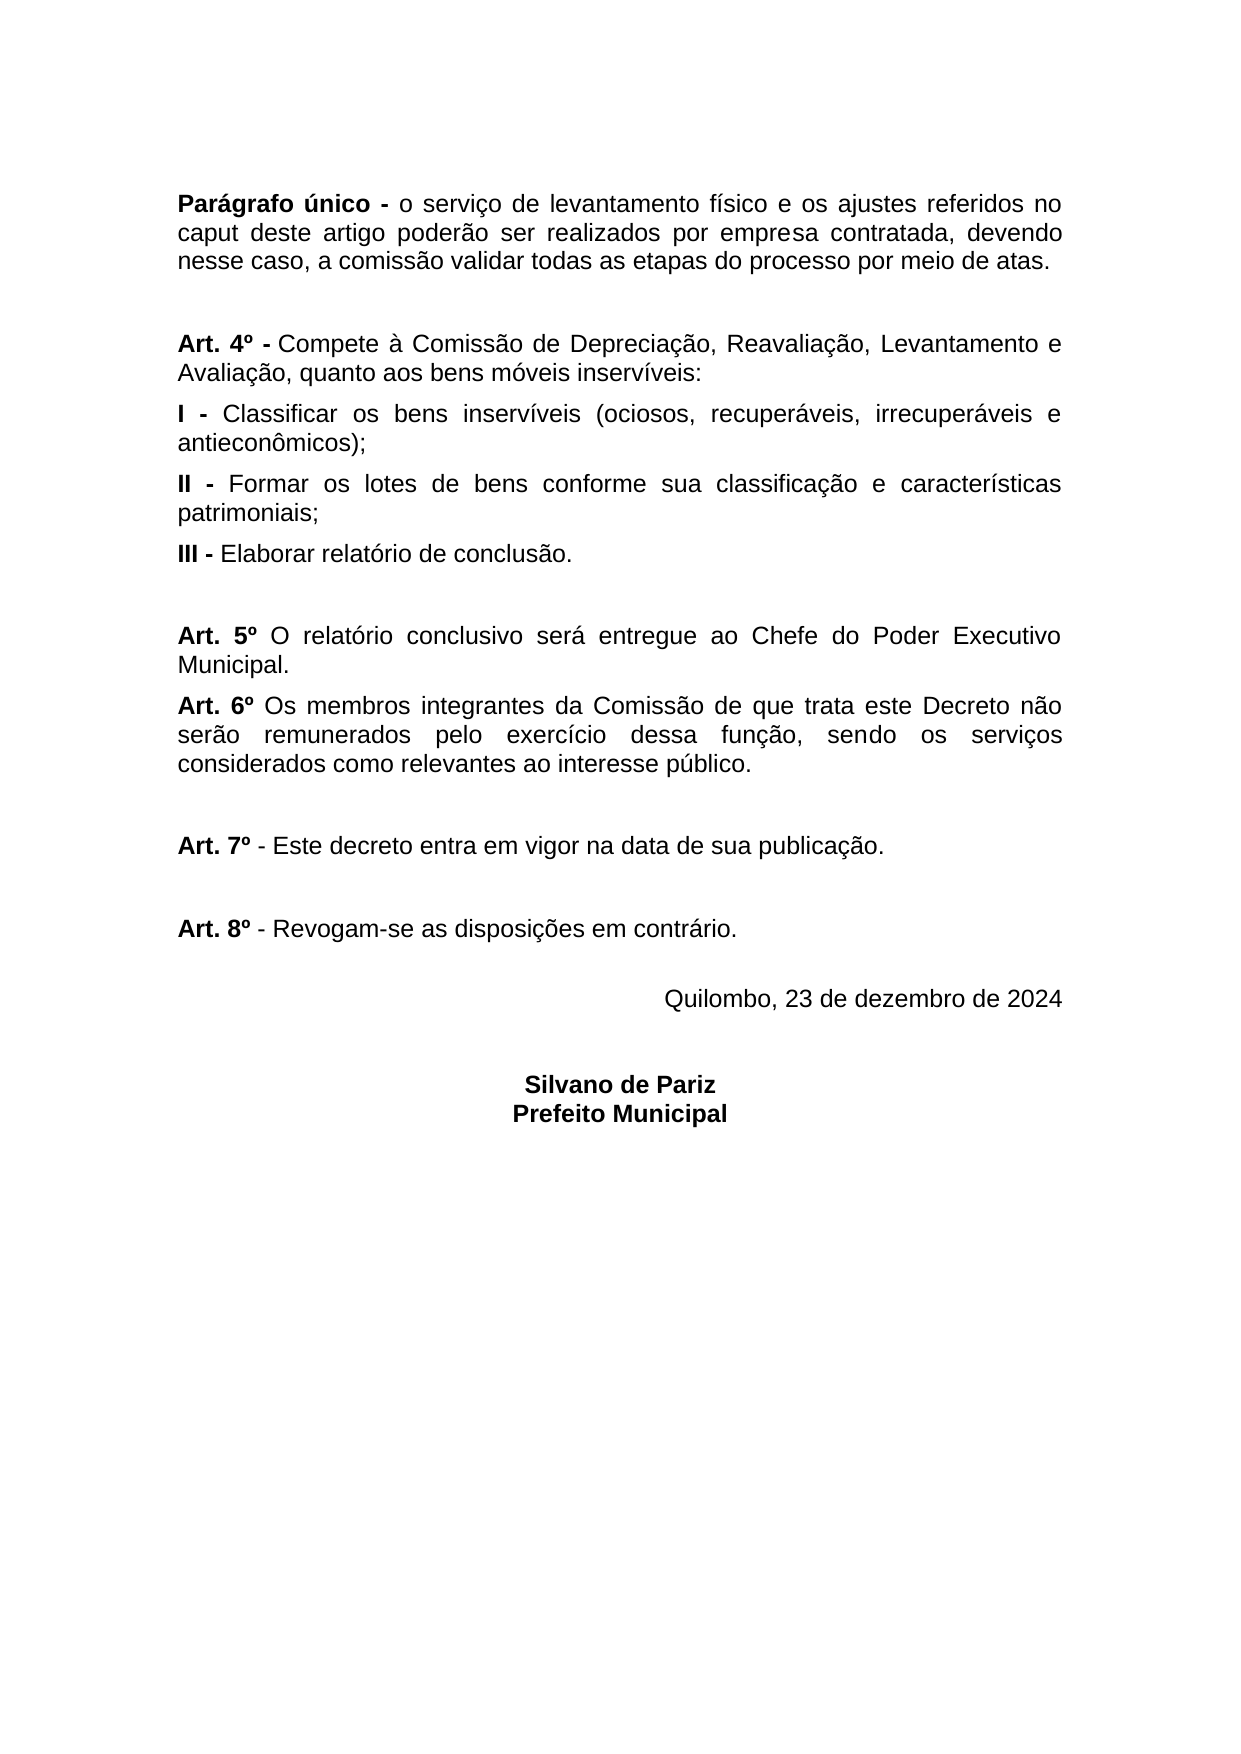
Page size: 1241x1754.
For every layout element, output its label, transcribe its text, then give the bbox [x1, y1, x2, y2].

text Art. 7º - Este decreto entra em vigor na data de sua publicação. [177, 831, 1063, 860]
text III - Elaborar relatório de conclusão. [177, 539, 1063, 568]
text Art. 4º - Compete à Comissão de Depreciação, Reavaliação, Levantamento e Avaliação, quanto aos bens móveis inservíveis: [177, 329, 1063, 386]
text Prefeito Municipal [177, 1099, 1063, 1128]
text Art. 6º Os membros integrantes da Comissão de que trata este Decreto não serão remunerados pelo exercício dessa função, sendo os serviços considerados como relevantes ao interesse público. [177, 691, 1063, 778]
text Silvano de Pariz [177, 1070, 1063, 1099]
text Parágrafo único - o serviço de levantamento físico e os ajustes referidos no caput deste artigo poderão ser realizados por empresa contratada, devendo nesse caso, a comissão validar todas as etapas do processo por meio de atas. [177, 189, 1063, 275]
text I - Classificar os bens inservíveis (ociosos, recuperáveis, irrecuperáveis e antieconômicos); [177, 399, 1063, 456]
text II - Formar os lotes de bens conforme sua classificação e características patrimoniais; [177, 469, 1063, 526]
text Quilombo, 23 de dezembro de 2024 [177, 984, 1063, 1013]
text Art. 5º O relatório conclusivo será entregue ao Chefe do Poder Executivo Municipal. [177, 621, 1063, 679]
text Art. 8º - Revogam-se as disposições em contrário. [177, 914, 1063, 943]
